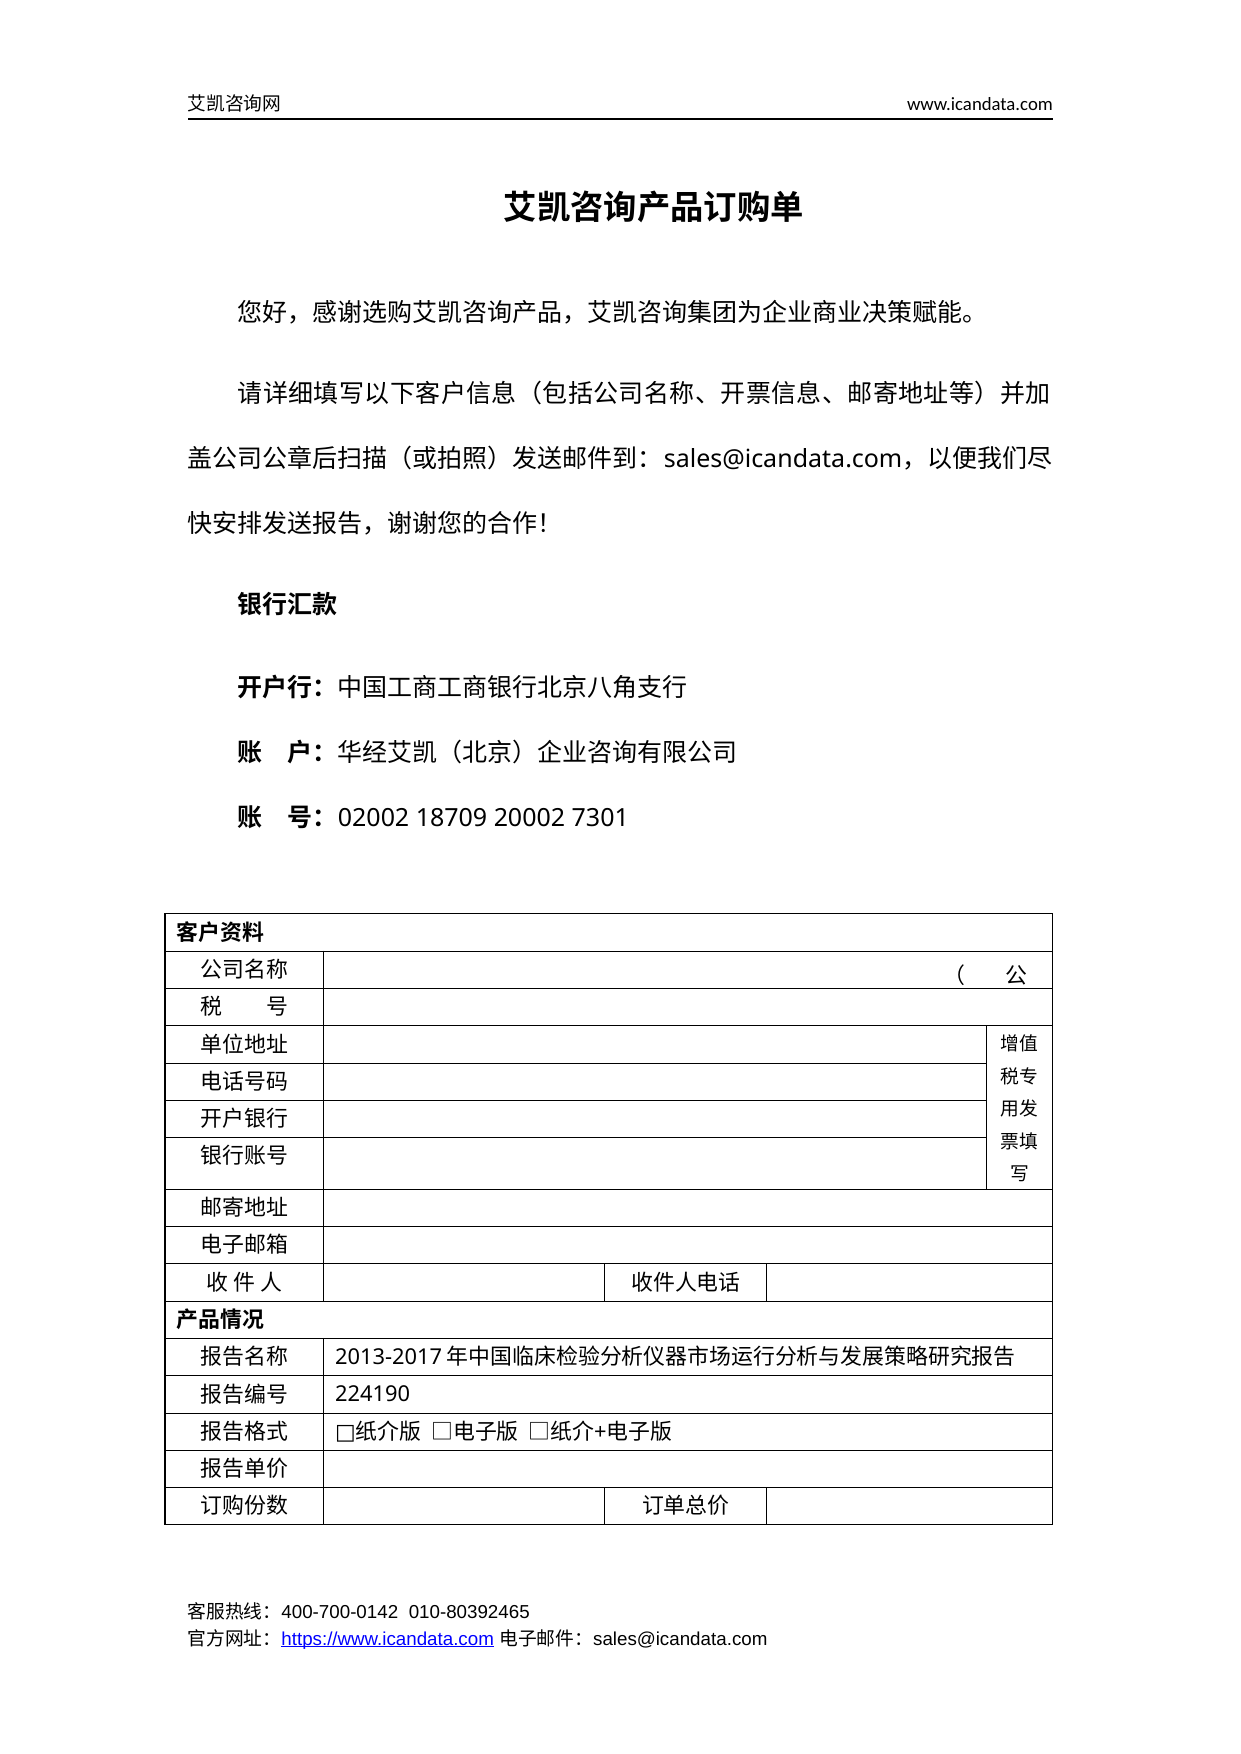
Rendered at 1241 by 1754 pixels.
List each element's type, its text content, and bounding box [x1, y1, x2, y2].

table_cell 报告格式 [166, 1414, 323, 1450]
text 请详细填写以下客户信息（包括公司名称、开票信息、邮寄地址等）并加盖公司公章后扫描（或拍照）发送邮件到：sales@icandata.com，以便我们尽快安排发送报告，谢谢您的合作！ [187, 359, 1053, 554]
table_cell [767, 1488, 1052, 1524]
table_cell 收件人电话 [605, 1264, 766, 1301]
text 账 户：华经艾凯（北京）企业咨询有限公司 [187, 718, 1053, 783]
text 银行汇款 [187, 570, 1053, 635]
table_cell 税 号 [166, 989, 323, 1025]
table_cell 224190 [324, 1376, 1052, 1412]
table_cell 报告编号 [166, 1376, 323, 1412]
text 账 号：02002 18709 20002 7301 [187, 783, 1053, 848]
table_cell 增值税专用发票填写 [987, 1026, 1052, 1189]
text 开户行：中国工商工商银行北京八角支行 [187, 653, 1053, 718]
table_cell 电话号码 [166, 1064, 323, 1100]
table_cell 收 件 人 [166, 1264, 323, 1301]
table_cell 报告名称 [166, 1339, 323, 1375]
table_cell [324, 1451, 1052, 1487]
table_cell 电子邮箱 [166, 1227, 323, 1263]
table_cell [324, 1101, 986, 1137]
table_cell [324, 1488, 604, 1524]
text 您好，感谢选购艾凯咨询产品，艾凯咨询集团为企业商业决策赋能。 [187, 278, 1053, 343]
table_cell [324, 1264, 604, 1301]
table_cell 单位地址 [166, 1026, 323, 1062]
table_cell 邮寄地址 [166, 1190, 323, 1226]
table_cell [324, 1138, 986, 1189]
table_cell 2013-2017年中国临床检验分析仪器市场运行分析与发展策略研究报告 [324, 1339, 1052, 1375]
table_cell [324, 1190, 1052, 1226]
table_cell 订购份数 [166, 1488, 323, 1524]
table_cell [324, 952, 1052, 988]
table_cell 报告单价 [166, 1451, 323, 1487]
table_cell [324, 1026, 986, 1062]
table_cell 订单总价 [605, 1488, 766, 1524]
table_cell [324, 989, 1052, 1025]
table_cell 产品情况 [166, 1302, 1052, 1338]
table_cell [324, 1227, 1052, 1263]
table_cell 开户银行 [166, 1101, 323, 1137]
text 艾凯咨询产品订购单 [187, 172, 1053, 237]
table_cell [767, 1264, 1052, 1301]
table_cell [324, 1064, 986, 1100]
table_header 客户资料 [166, 914, 1052, 951]
table_cell 银行账号 [166, 1138, 323, 1189]
table_cell □纸介版 □电子版 □纸介+电子版 [324, 1414, 1052, 1450]
table_cell 公司名称 [166, 952, 323, 988]
